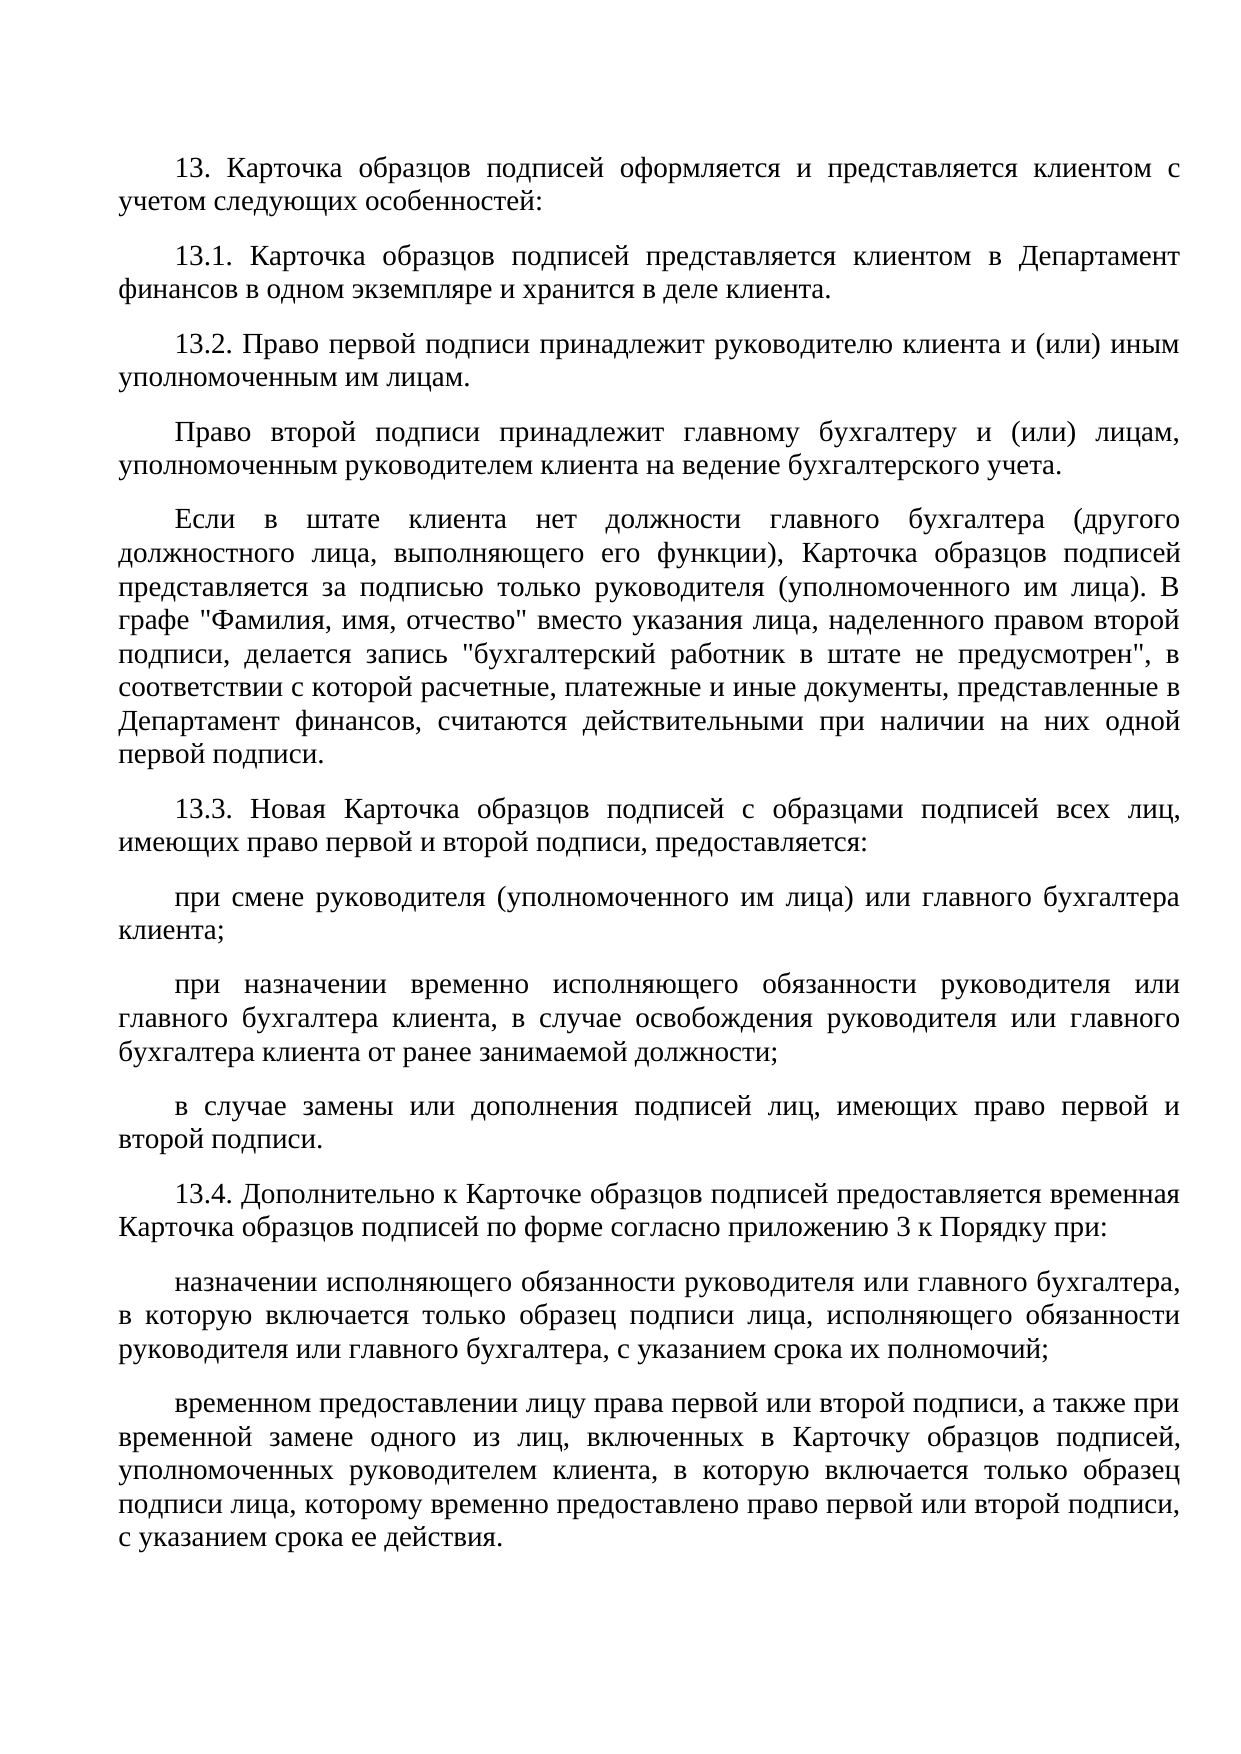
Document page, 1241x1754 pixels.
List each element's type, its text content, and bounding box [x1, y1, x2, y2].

text временном предоставлении лицу права первой или второй подписи, а также при временной замене одного из лиц, включенных в Карточку образцов подписей, уполномоченных руководителем клиента, в которую включается только образец подписи лица, которому временно предоставлено право первой или второй подписи, с указанием срока ее действия. [118, 1385, 1181, 1553]
text в случае замены или дополнения подписей лиц, имеющих право первой и второй подписи. [118, 1088, 1181, 1155]
text 13.1. Карточка образцов подписей представляется клиентом в Департамент финансов в одном экземпляре и хранится в деле клиента. [118, 238, 1181, 305]
text 13.4. Дополнительно к Карточке образцов подписей предоставляется временная Карточка образцов подписей по форме согласно приложению 3 к Порядку при: [118, 1176, 1181, 1243]
text 13.2. Право первой подписи принадлежит руководителю клиента и (или) иным уполномоченным им лицам. [118, 326, 1181, 393]
text при назначении временно исполняющего обязанности руководителя или главного бухгалтера клиента, в случае освобождения руководителя или главного бухгалтера клиента от ранее занимаемой должности; [118, 967, 1181, 1067]
text Право второй подписи принадлежит главному бухгалтеру и (или) лицам, уполномоченным руководителем клиента на ведение бухгалтерского учета. [118, 414, 1181, 481]
text Если в штате клиента нет должности главного бухгалтера (другого должностного лица, выполняющего его функции), Карточка образцов подписей представляется за подписью только руководителя (уполномоченного им лица). В графе "Фамилия, имя, отчество" вместо указания лица, наделенного правом второй подписи, делается запись "бухгалтерский работник в штате не предусмотрен", в соответствии с которой расчетные, платежные и иные документы, представленные в Департамент финансов, считаются действительными при наличии на них одной первой подписи. [118, 502, 1181, 770]
text 13. Карточка образцов подписей оформляется и представляется клиентом с учетом следующих особенностей: [118, 150, 1181, 217]
text при смене руководителя (уполномоченного им лица) или главного бухгалтера клиента; [118, 879, 1181, 946]
text назначении исполняющего обязанности руководителя или главного бухгалтера, в которую включается только образец подписи лица, исполняющего обязанности руководителя или главного бухгалтера, с указанием срока их полномочий; [118, 1264, 1181, 1364]
text 13.3. Новая Карточка образцов подписей с образцами подписей всех лиц, имеющих право первой и второй подписи, предоставляется: [118, 791, 1181, 858]
